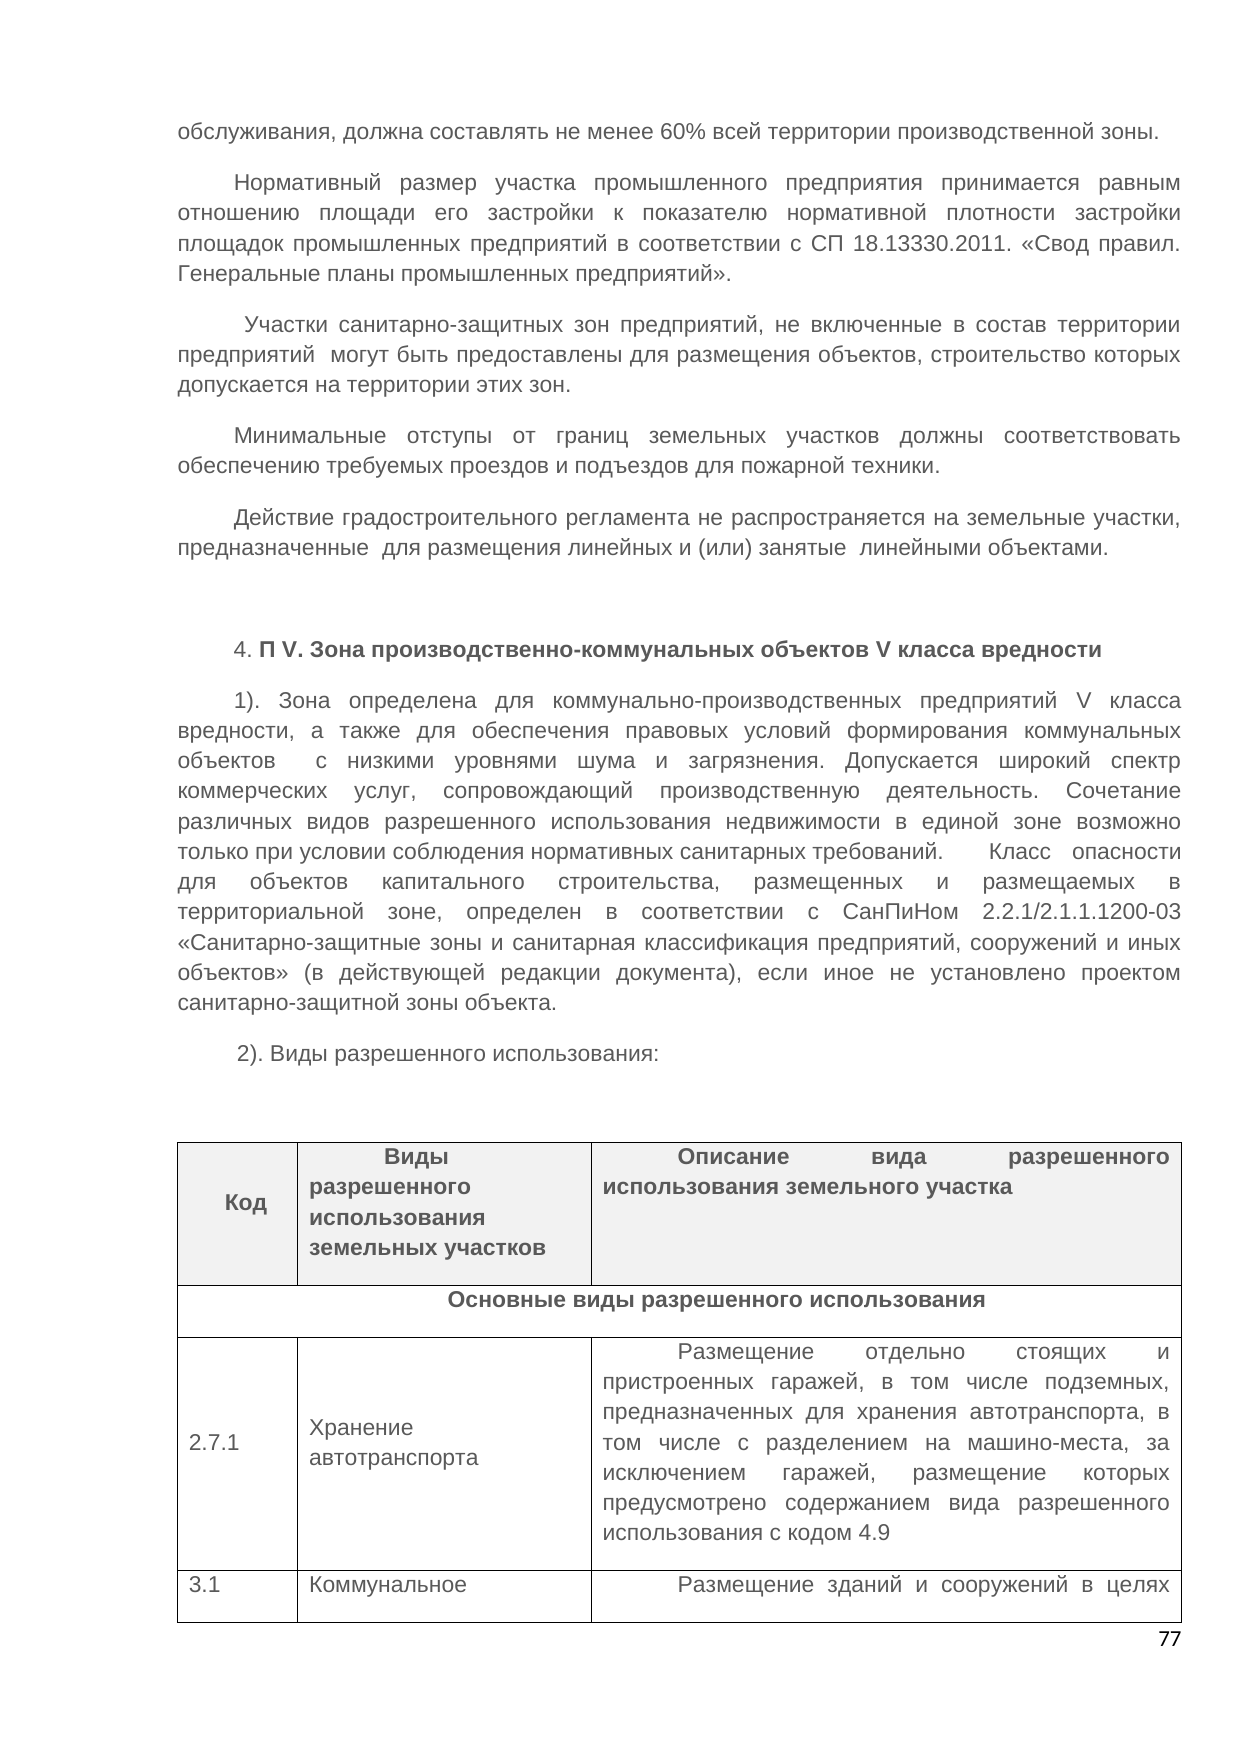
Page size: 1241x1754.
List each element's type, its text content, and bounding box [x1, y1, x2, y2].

text Участки санитарно-защитных зон предприятий, не включенные в состав территории предприятий могут быть предоставлены для размещения объектов, строительство которых допускается на территории этих зон. [177, 311, 1181, 398]
table_cell Основные виды разрешенного использования [178, 1286, 1181, 1337]
table_cell 3.1 [178, 1571, 297, 1622]
text Действие градостроительного регламента не распространяется на земельные участки, предназначенные для размещения линейных и (или) занятые линейными объектами. [177, 503, 1181, 560]
text Минимальные отступы от границ земельных участков должны соответствовать обеспечению требуемых проездов и подъездов для пожарной техники. [177, 422, 1181, 479]
table_header Код [178, 1143, 297, 1285]
text Нормативный размер участка промышленного предприятия принимается равным отношению площади его застройки к показателю нормативной плотности застройки площадок промышленных предприятий в соответствии с СП 18.13330.2011. «Свод правил. Генеральные планы промышленных предприятий». [177, 169, 1181, 286]
table_header Описание вида разрешенного использования земельного участка [592, 1143, 1181, 1285]
text 2). Виды разрешенного использования: [177, 1040, 1181, 1066]
table_cell 2.7.1 [178, 1338, 297, 1570]
table_header Виды разрешенного использования земельных участков [298, 1143, 591, 1285]
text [177, 118, 1181, 144]
text 1). Зона определена для коммунально-производственных предприятий V класса вредности, а также для обеспечения правовых условий формирования коммунальных объектов с низкими уровнями шума и загрязнения. Допускается широкий спектр коммерческих услуг, сопровождающий производственную деятельность. Сочетание различных видов разрешенного использования недвижимости в единой зоне возможно только при условии соблюдения нормативных санитарных требований. Класс опасности для объектов капитального строительства, размещенных и размещаемых в территориальной зоне, определен в соответствии с СанПиНом 2.2.1/2.1.1.1200-03 «Санитарно-защитные зоны и санитарная классификация предприятий, сооружений и иных объектов» (в действующей редакции документа), если иное не установлено проектом санитарно-защитной зоны объекта. [177, 687, 1181, 1015]
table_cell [592, 1571, 1181, 1622]
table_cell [298, 1571, 591, 1622]
table_cell Хранение автотранспорта [298, 1338, 591, 1570]
table_cell Размещение отдельно стоящих и пристроенных гаражей, в том числе подземных, предназначенных для хранения автотранспорта, в том числе с разделением на машино-места, за исключением гаражей, размещение которых предусмотрено содержанием вида разрешенного использования с кодом 4.9 [592, 1338, 1181, 1570]
text 4. П V. Зона производственно-коммунальных объектов V класса вредности [177, 636, 1181, 662]
